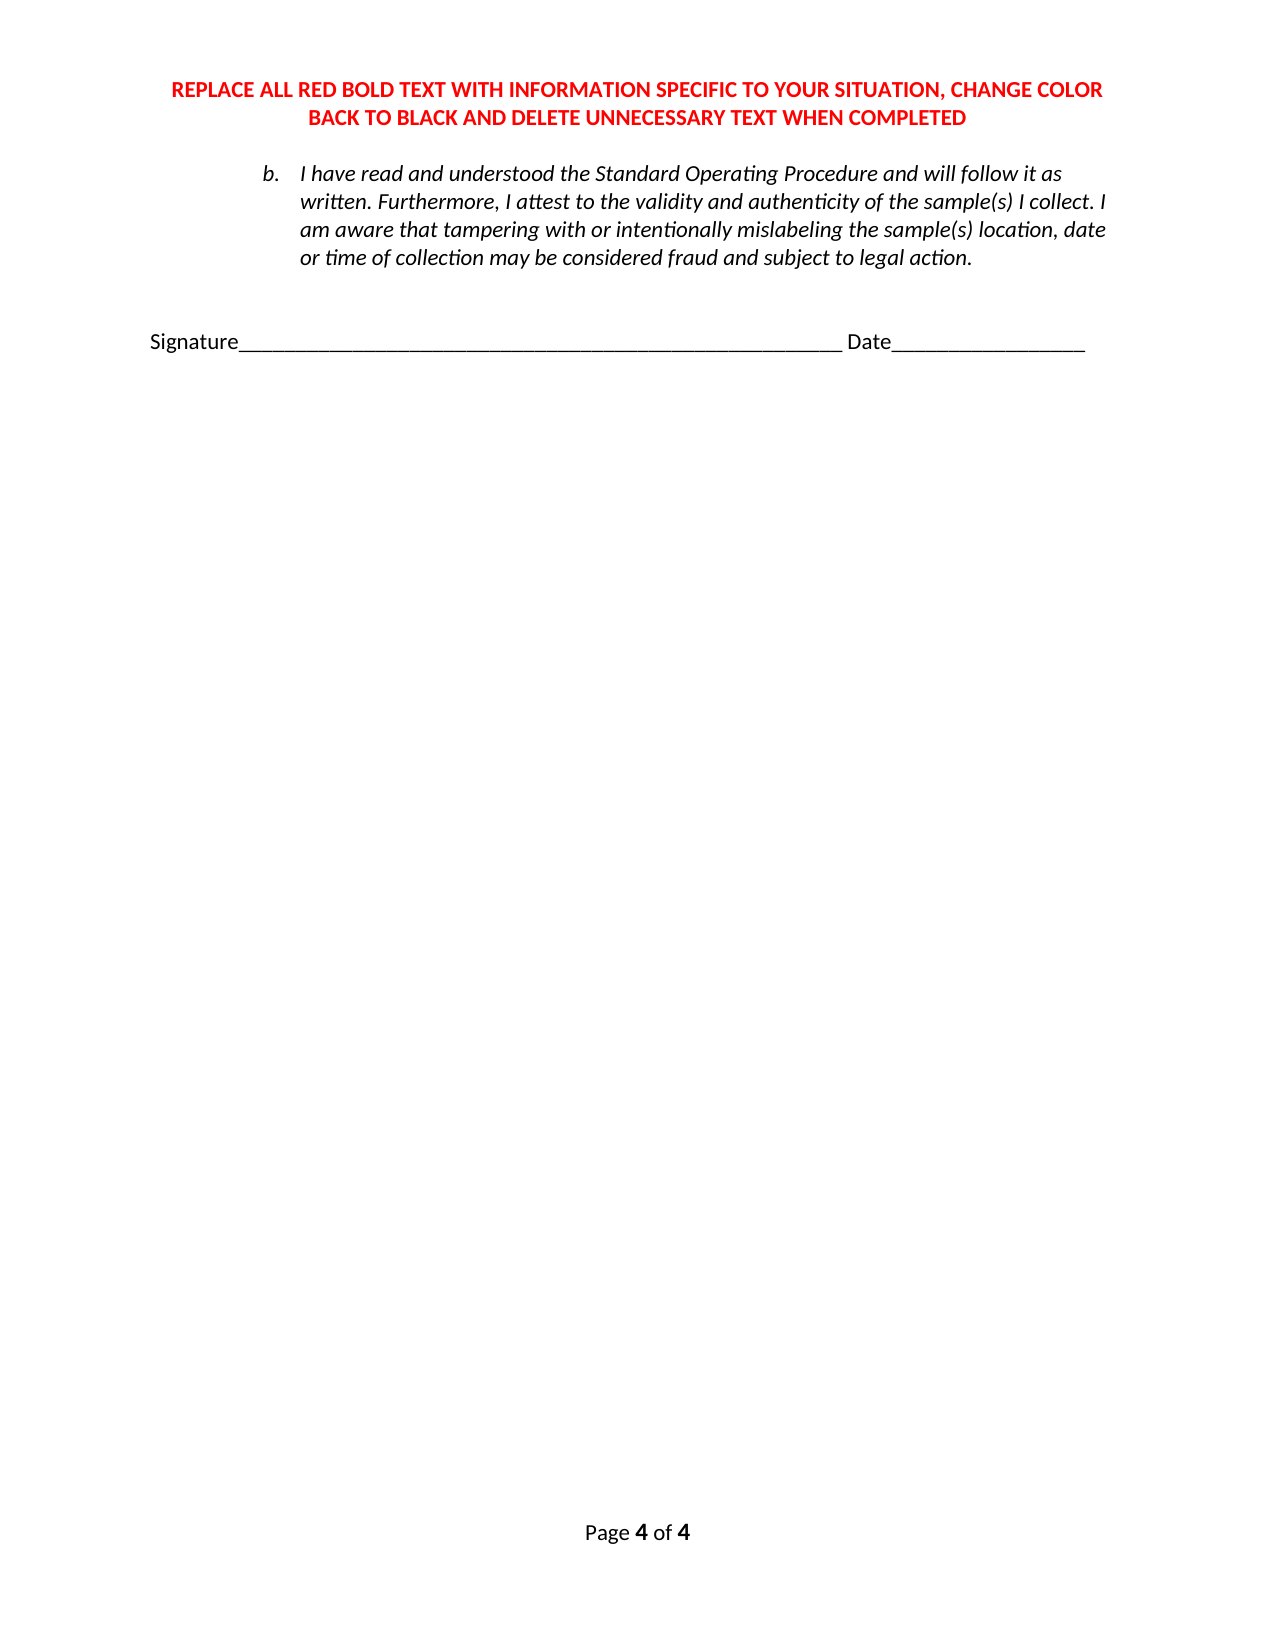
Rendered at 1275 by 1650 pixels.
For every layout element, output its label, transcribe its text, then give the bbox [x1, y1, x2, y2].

text Signature_____________________________________________________ Date_________________ [150, 327, 1125, 355]
list I have read and understood the Standard Operating Procedure and will follow it as written. Furthermore, I attest to the validity and authenticity of the sample(s) I collect. I am aware that tampering with or intentionally mislabeling the sample(s) location, date or time of collection may be considered fraud and subject to legal action. [262, 159, 1125, 271]
